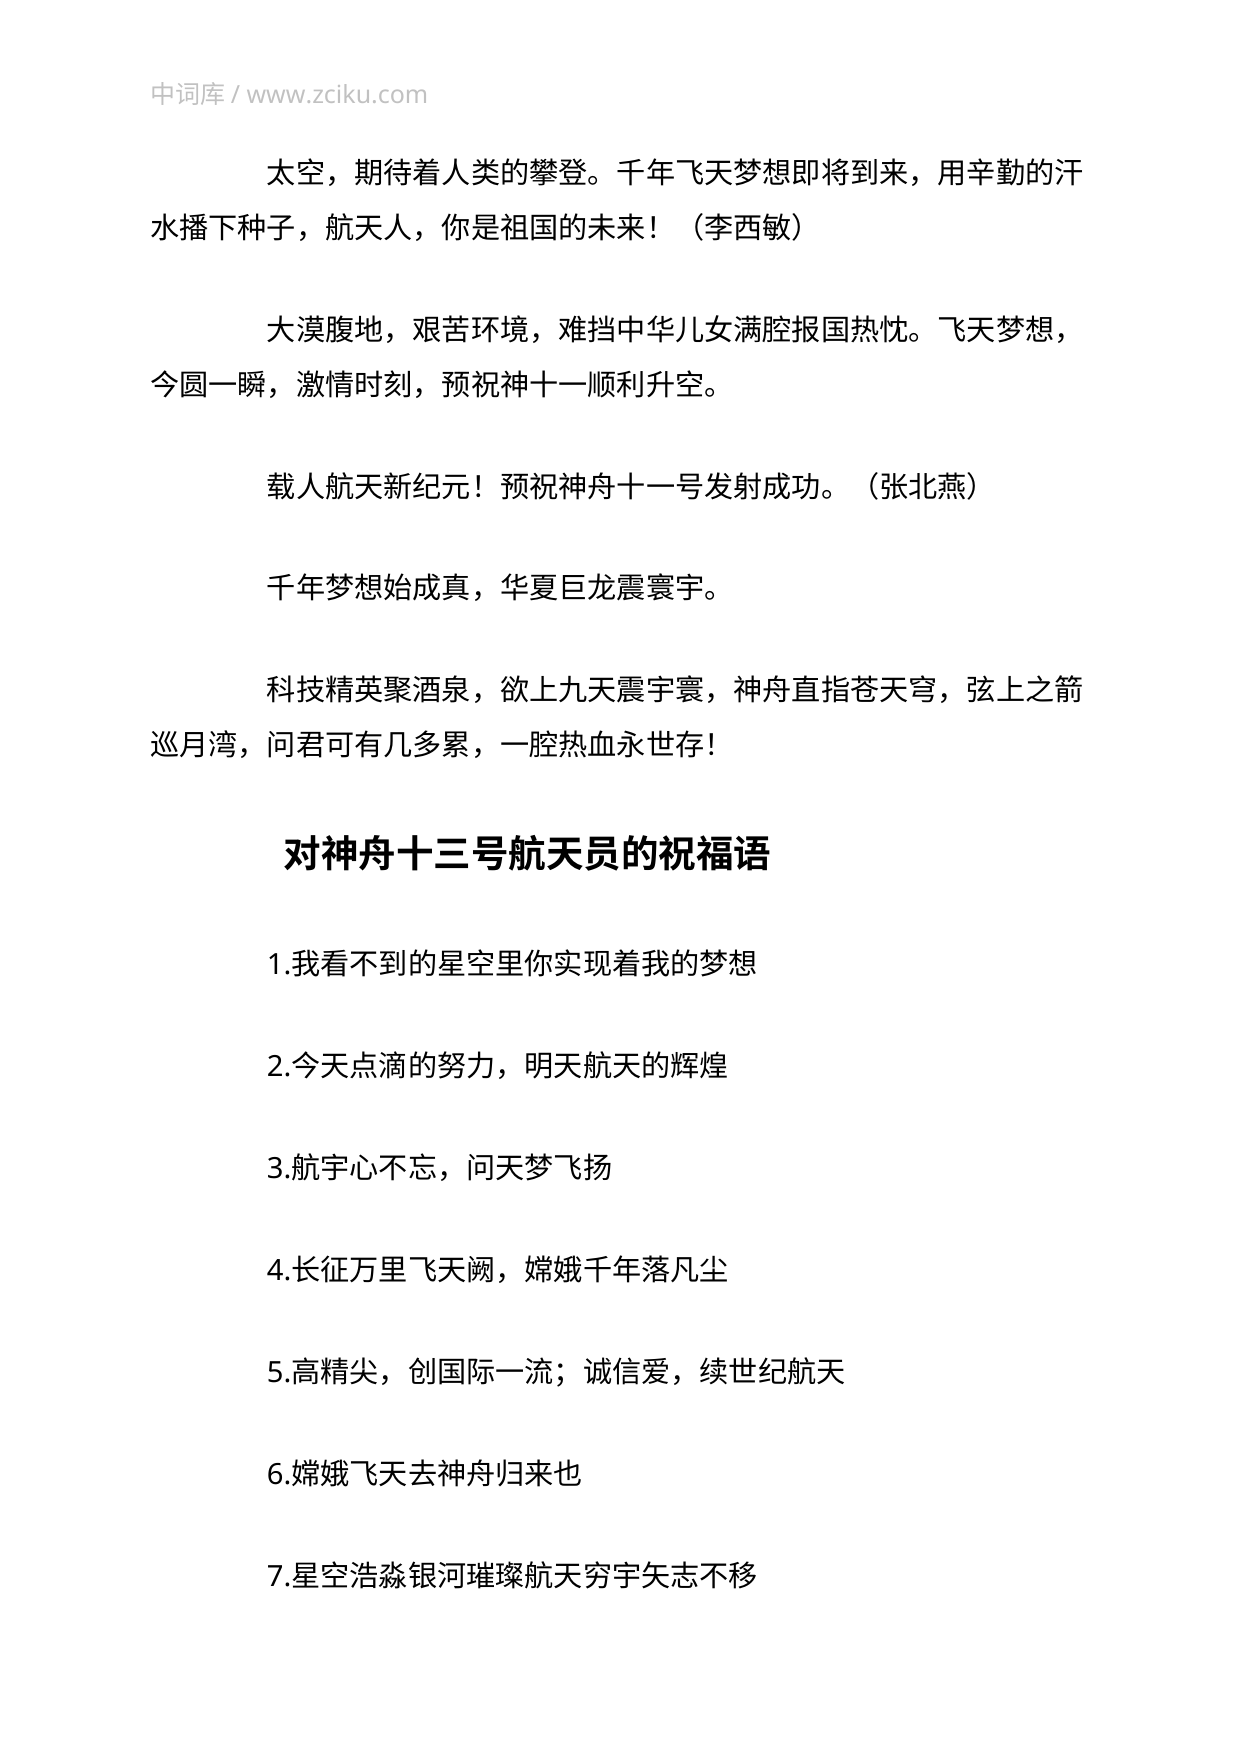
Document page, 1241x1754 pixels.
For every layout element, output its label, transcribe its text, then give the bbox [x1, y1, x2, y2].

text 太空，期待着人类的攀登。千年飞天梦想即将到来，用辛勤的汗水播下种子，航天人，你是祖国的未来！（李西敏） [150, 150, 1090, 247]
text 大漠腹地，艰苦环境，难挡中华儿女满腔报国热忱。飞天梦想，今圆一瞬，激情时刻，预祝神十一顺利升空。 [150, 307, 1090, 404]
text 载人航天新纪元！预祝神舟十一号发射成功。（张北燕） [150, 463, 1090, 506]
text 6.嫦娥飞天去神舟归来也 [150, 1451, 1090, 1493]
text 千年梦想始成真，华夏巨龙震寰宇。 [150, 565, 1090, 607]
text 对神舟十三号航天员的祝福语 [150, 823, 1090, 878]
text 2.今天点滴的努力，明天航天的辉煌 [150, 1043, 1090, 1085]
text 3.航宇心不忘，问天梦飞扬 [150, 1145, 1090, 1187]
text 5.高精尖，创国际一流；诚信爱，续世纪航天 [150, 1349, 1090, 1391]
text 4.长征万里飞天阙，嫦娥千年落凡尘 [150, 1247, 1090, 1289]
text 科技精英聚酒泉，欲上九天震宇寰，神舟直指苍天穹，弦上之箭巡月湾，问君可有几多累，一腔热血永世存！ [150, 667, 1090, 764]
text 7.星空浩淼银河璀璨航天穷宇矢志不移 [150, 1553, 1090, 1595]
text 1.我看不到的星空里你实现着我的梦想 [150, 941, 1090, 983]
